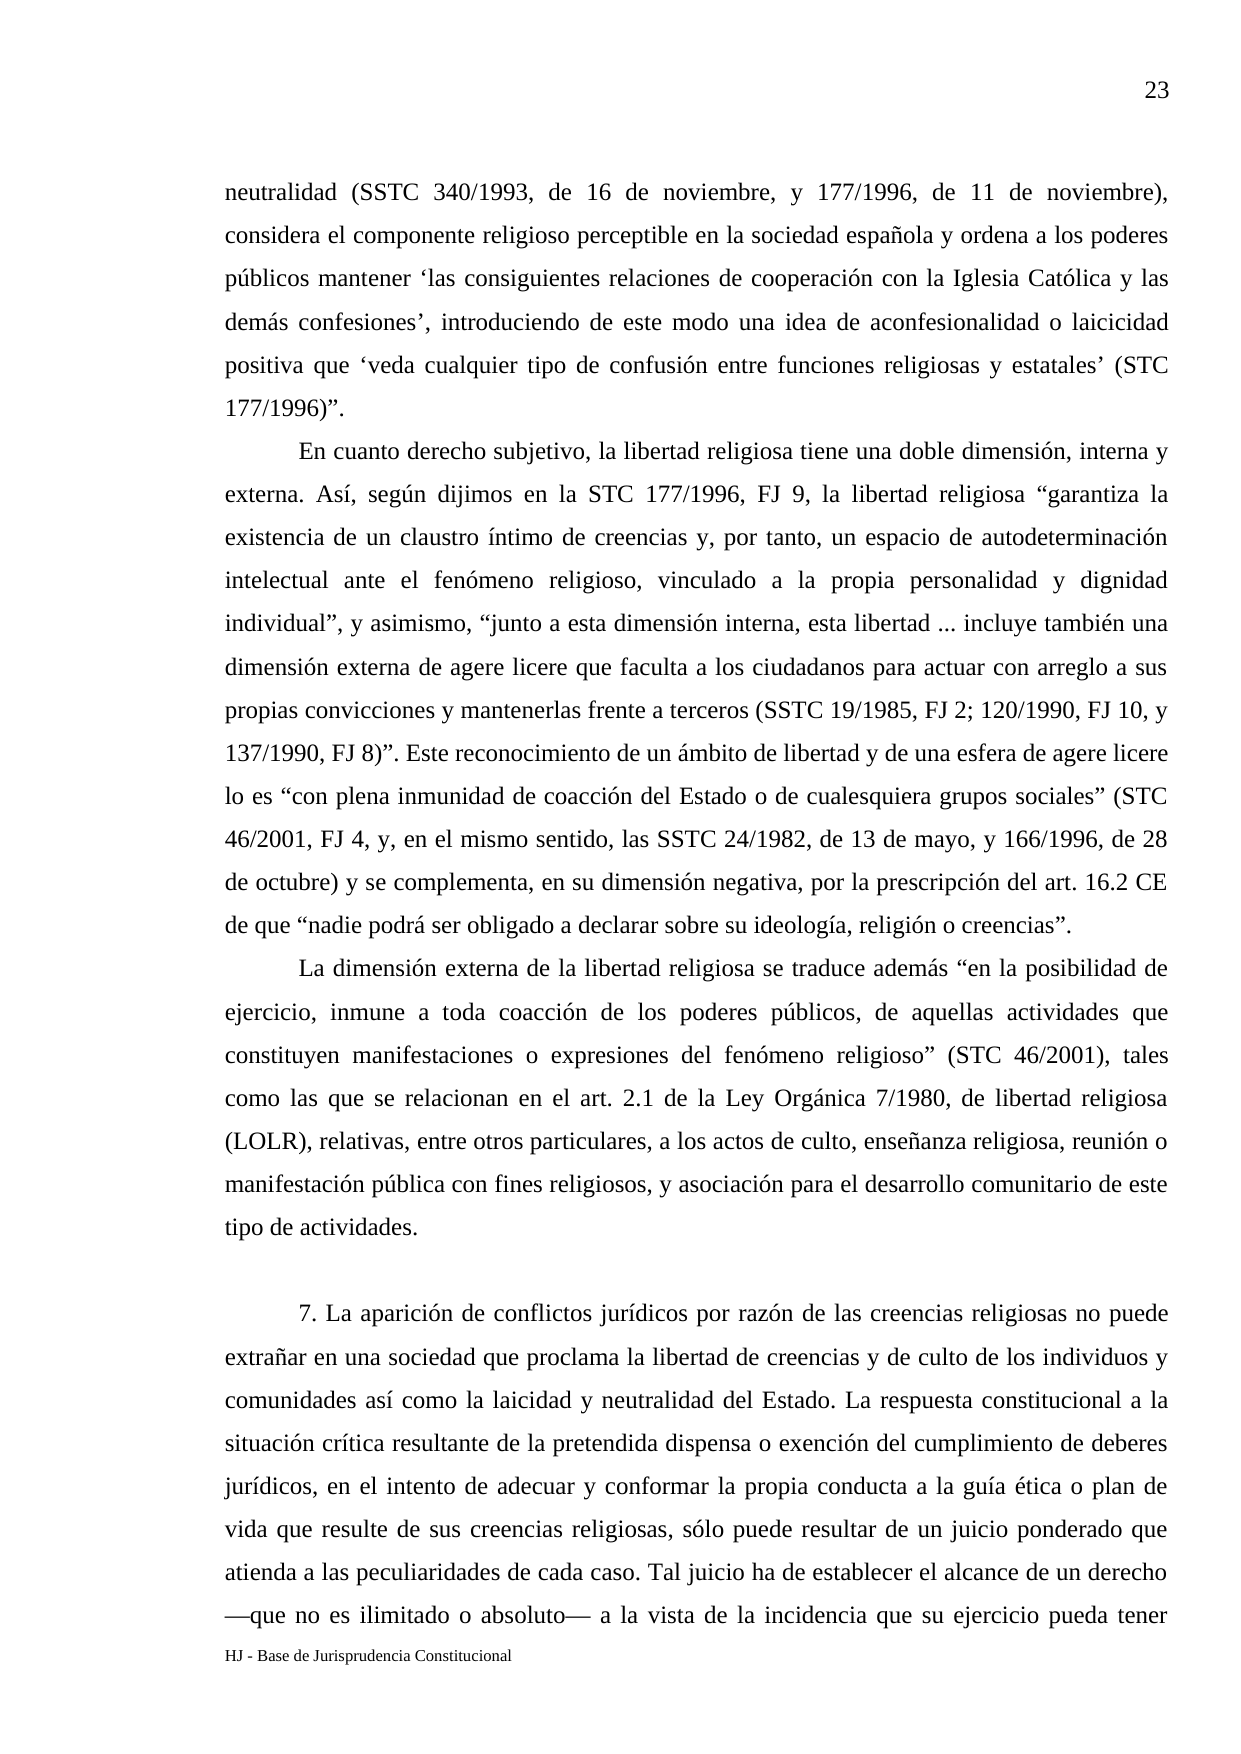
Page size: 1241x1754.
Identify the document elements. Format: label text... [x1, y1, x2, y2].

text En cuanto derecho subjetivo, la libertad religiosa tiene una doble dimensión, interna y externa. Así, según dijimos en la STC 177/1996, FJ 9, la libertad religiosa “garantiza la existencia de un claustro íntimo de creencias y, por tanto, un espacio de autodeterminación intelectual ante el fenómeno religioso, vinculado a la propia personalidad y dignidad individual”, y asimismo, “junto a esta dimensión interna, esta libertad ... incluye también una dimensión externa de agere licere que faculta a los ciudadanos para actuar con arreglo a sus propias convicciones y mantenerlas frente a terceros (SSTC 19/1985, FJ 2; 120/1990, FJ 10, y 137/1990, FJ 8)”. Este reconocimiento de un ámbito de libertad y de una esfera de agere licere lo es “con plena inmunidad de coacción del Estado o de cualesquiera grupos sociales” (STC 46/2001, FJ 4, y, en el mismo sentido, las SSTC 24/1982, de 13 de mayo, y 166/1996, de 28 de octubre) y se complementa, en su dimensión negativa, por la prescripción del art. 16.2 CE de que “nadie podrá ser obligado a declarar sobre su ideología, religión o creencias”. [224, 436, 1169, 939]
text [224, 177, 1169, 422]
text La dimensión externa de la libertad religiosa se traduce además “en la posibilidad de ejercicio, inmune a toda coacción de los poderes públicos, de aquellas actividades que constituyen manifestaciones o expresiones del fenómeno religioso” (STC 46/2001), tales como las que se relacionan en el art. 2.1 de la Ley Orgánica 7/1980, de libertad religiosa (LOLR), relativas, entre otros particulares, a los actos de culto, enseñanza religiosa, reunión o manifestación pública con fines religiosos, y asociación para el desarrollo comunitario de este tipo de actividades. [224, 953, 1169, 1241]
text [224, 1298, 1169, 1629]
